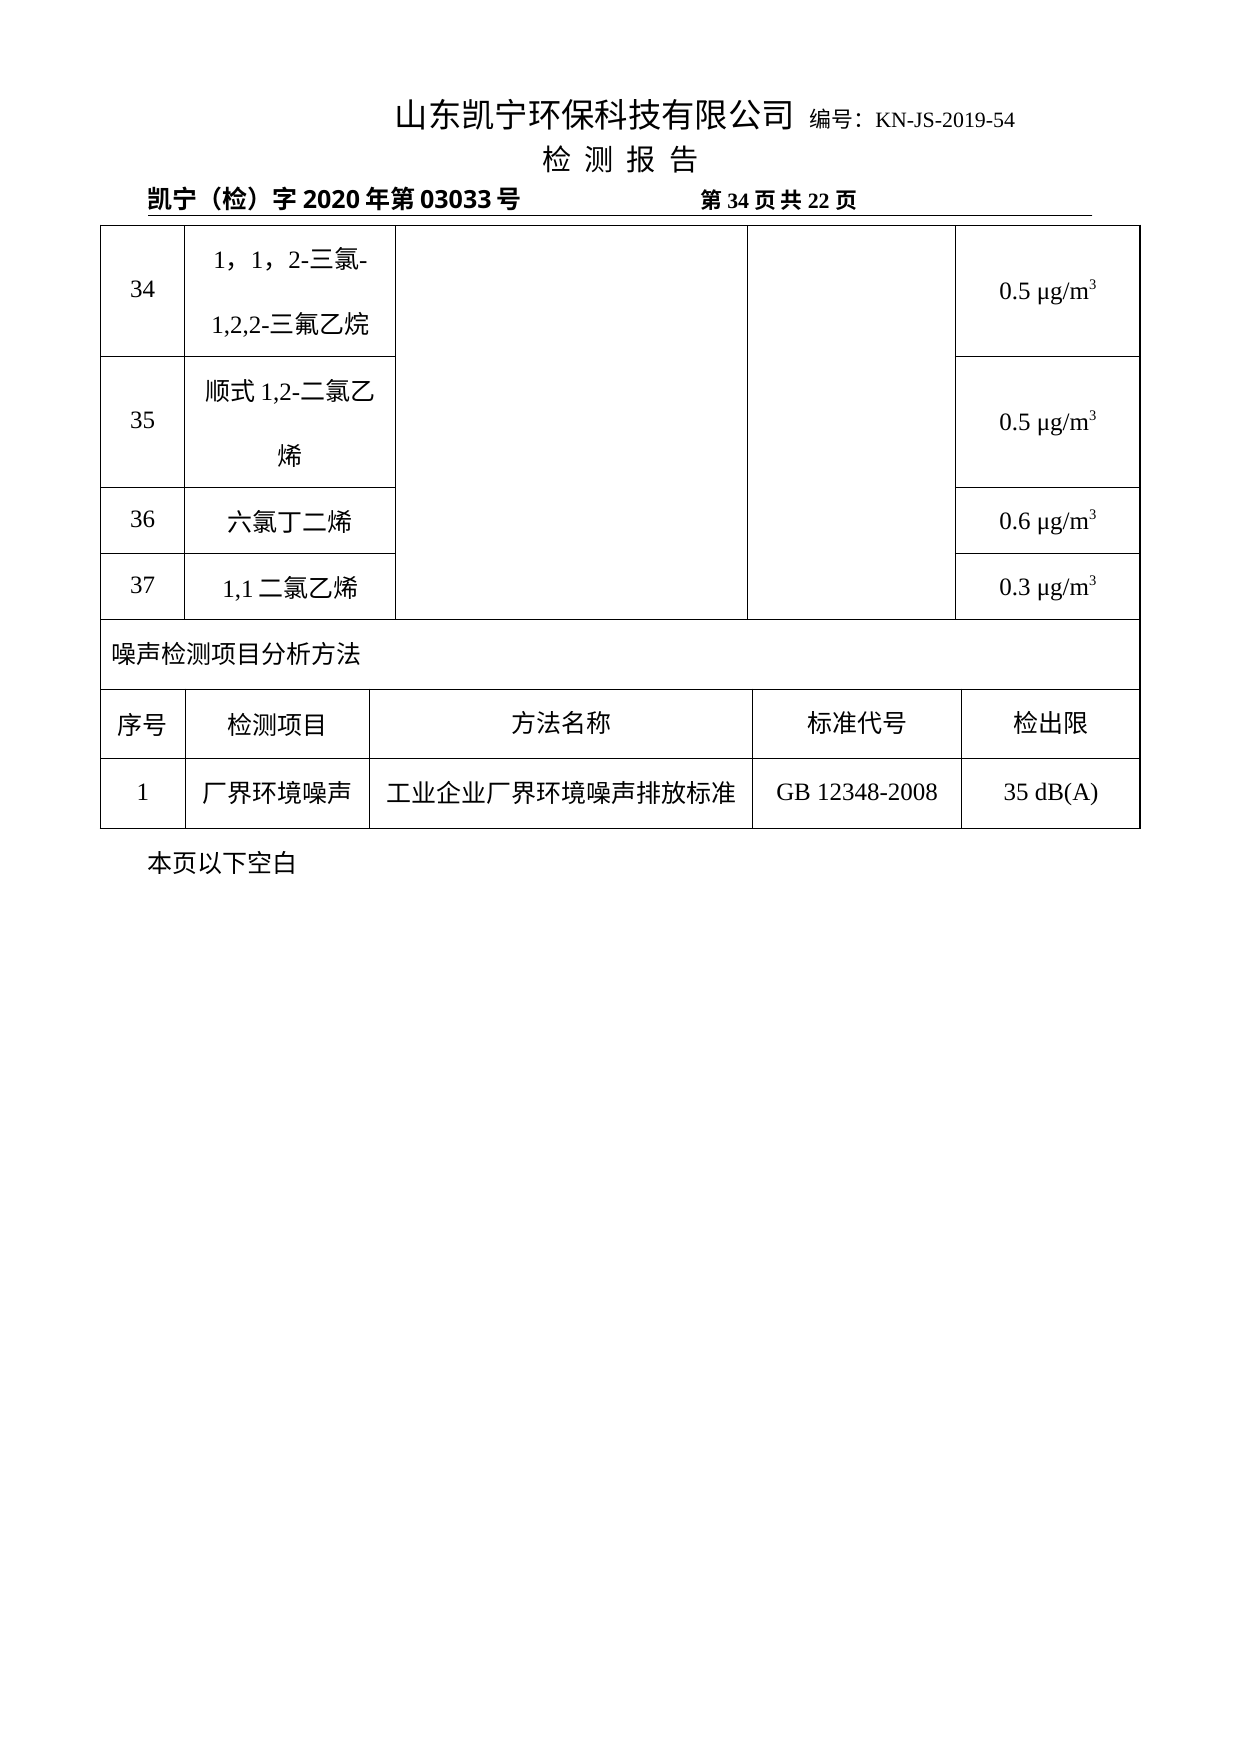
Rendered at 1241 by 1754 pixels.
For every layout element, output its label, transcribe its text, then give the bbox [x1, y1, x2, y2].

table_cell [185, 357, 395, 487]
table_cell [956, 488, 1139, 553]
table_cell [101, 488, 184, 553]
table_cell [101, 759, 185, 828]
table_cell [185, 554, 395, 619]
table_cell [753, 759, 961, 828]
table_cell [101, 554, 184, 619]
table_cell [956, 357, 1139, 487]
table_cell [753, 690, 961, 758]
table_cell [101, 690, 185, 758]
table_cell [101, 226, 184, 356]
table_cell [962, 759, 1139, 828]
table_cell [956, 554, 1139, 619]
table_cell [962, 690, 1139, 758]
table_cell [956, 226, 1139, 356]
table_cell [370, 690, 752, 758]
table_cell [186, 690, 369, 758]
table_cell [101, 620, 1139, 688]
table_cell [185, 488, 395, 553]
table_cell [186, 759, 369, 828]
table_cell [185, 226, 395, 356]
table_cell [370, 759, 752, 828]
text 本页以下空白 [148, 829, 1092, 894]
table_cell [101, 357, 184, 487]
